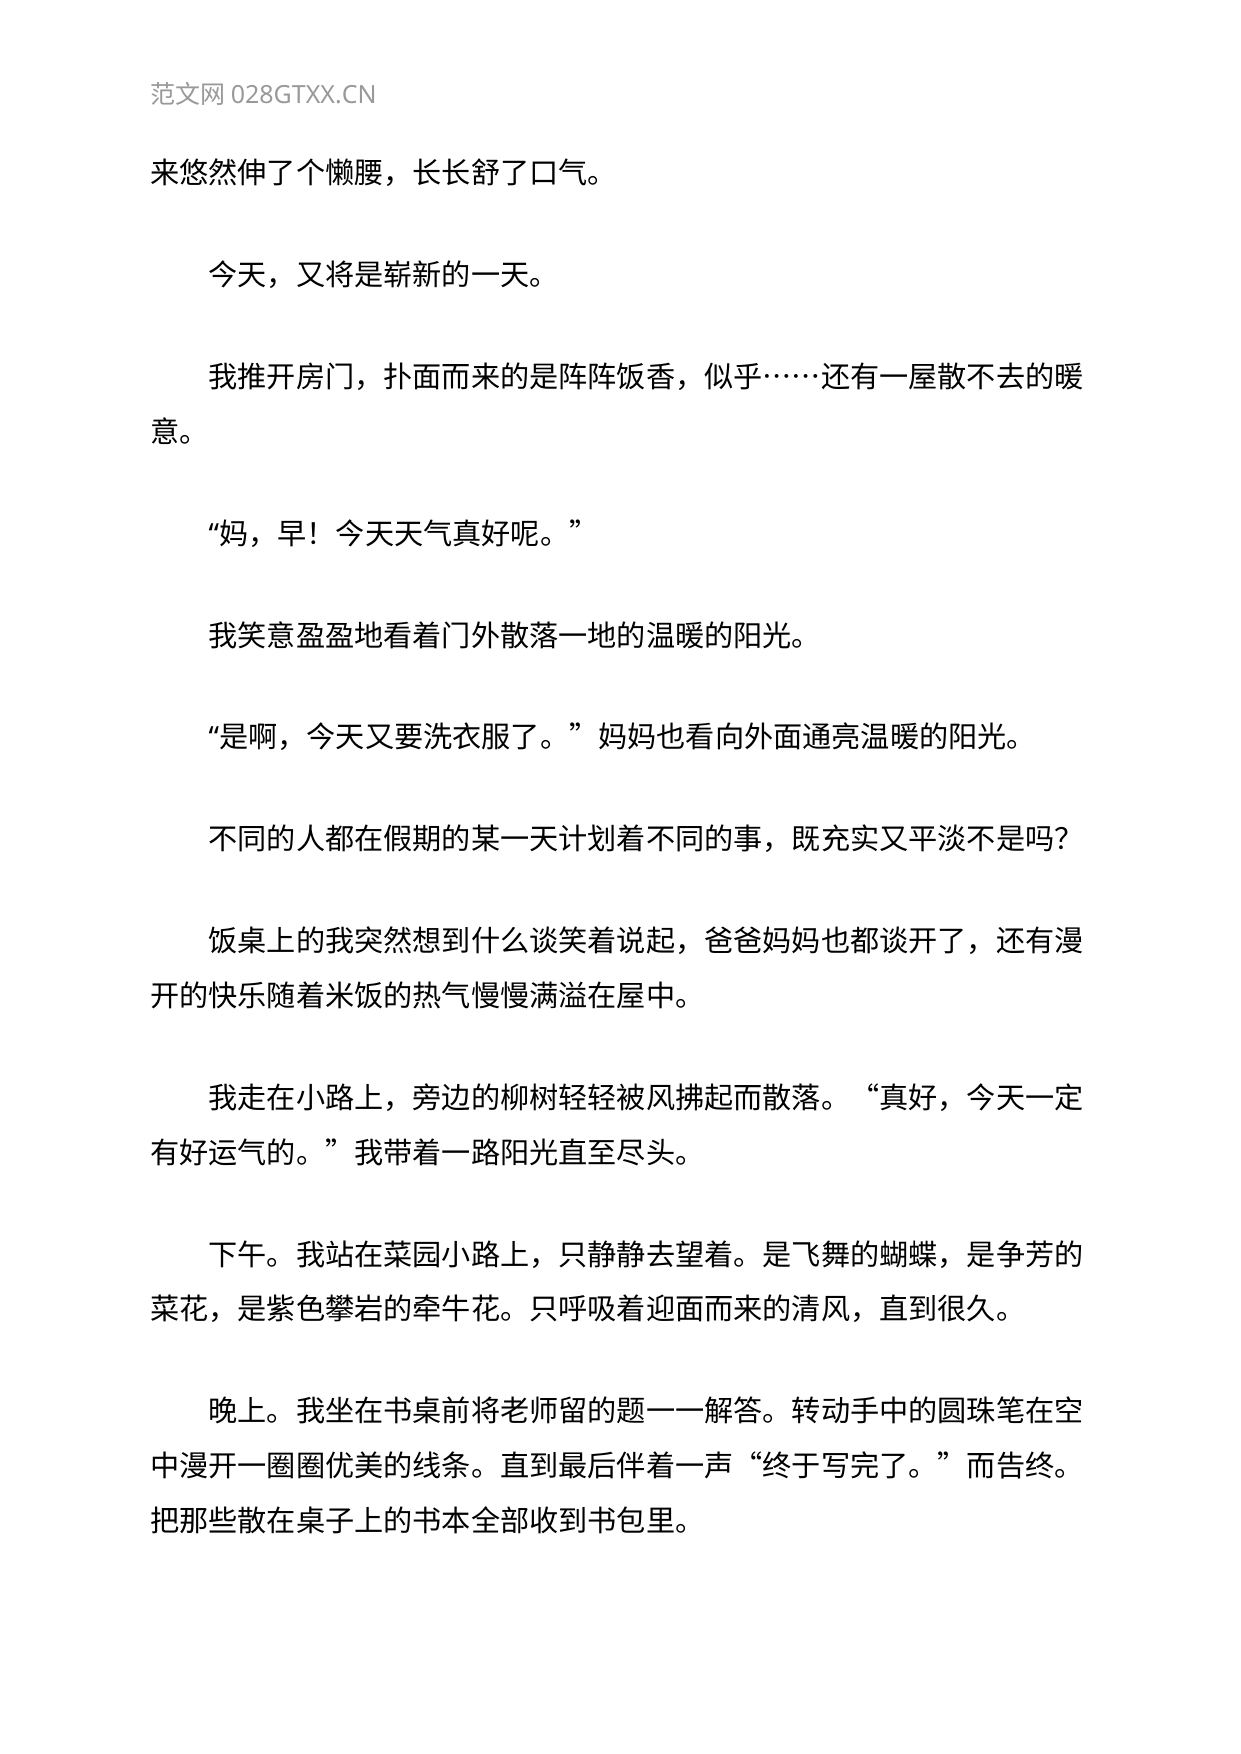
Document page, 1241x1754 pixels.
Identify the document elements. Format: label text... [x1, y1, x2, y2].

text 今天，又将是崭新的一天。 [150, 252, 1090, 294]
text “是啊，今天又要洗衣服了。”妈妈也看向外面通亮温暖的阳光。 [150, 714, 1090, 756]
text 我笑意盈盈地看着门外散落一地的温暖的阳光。 [150, 612, 1090, 654]
text 我推开房门，扑面而来的是阵阵饭香，似乎……还有一屋散不去的暖意。 [150, 353, 1090, 451]
text 我走在小路上，旁边的柳树轻轻被风拂起而散落。“真好，今天一定有好运气的。”我带着一路阳光直至尽头。 [150, 1074, 1090, 1172]
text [150, 150, 1090, 192]
text 晚上。我坐在书桌前将老师留的题一一解答。转动手中的圆珠笔在空中漫开一圈圈优美的线条。直到最后伴着一声“终于写完了。”而告终。把那些散在桌子上的书本全部收到书包里。 [150, 1388, 1090, 1540]
text 饭桌上的我突然想到什么谈笑着说起，爸爸妈妈也都谈开了，还有漫开的快乐随着米饭的热气慢慢满溢在屋中。 [150, 918, 1090, 1015]
text 不同的人都在假期的某一天计划着不同的事，既充实又平淡不是吗？ [150, 816, 1090, 858]
text “妈，早！今天天气真好呢。” [150, 510, 1090, 553]
text 下午。我站在菜园小路上，只静静去望着。是飞舞的蝴蝶，是争芳的菜花，是紫色攀岩的牵牛花。只呼吸着迎面而来的清风，直到很久。 [150, 1231, 1090, 1328]
